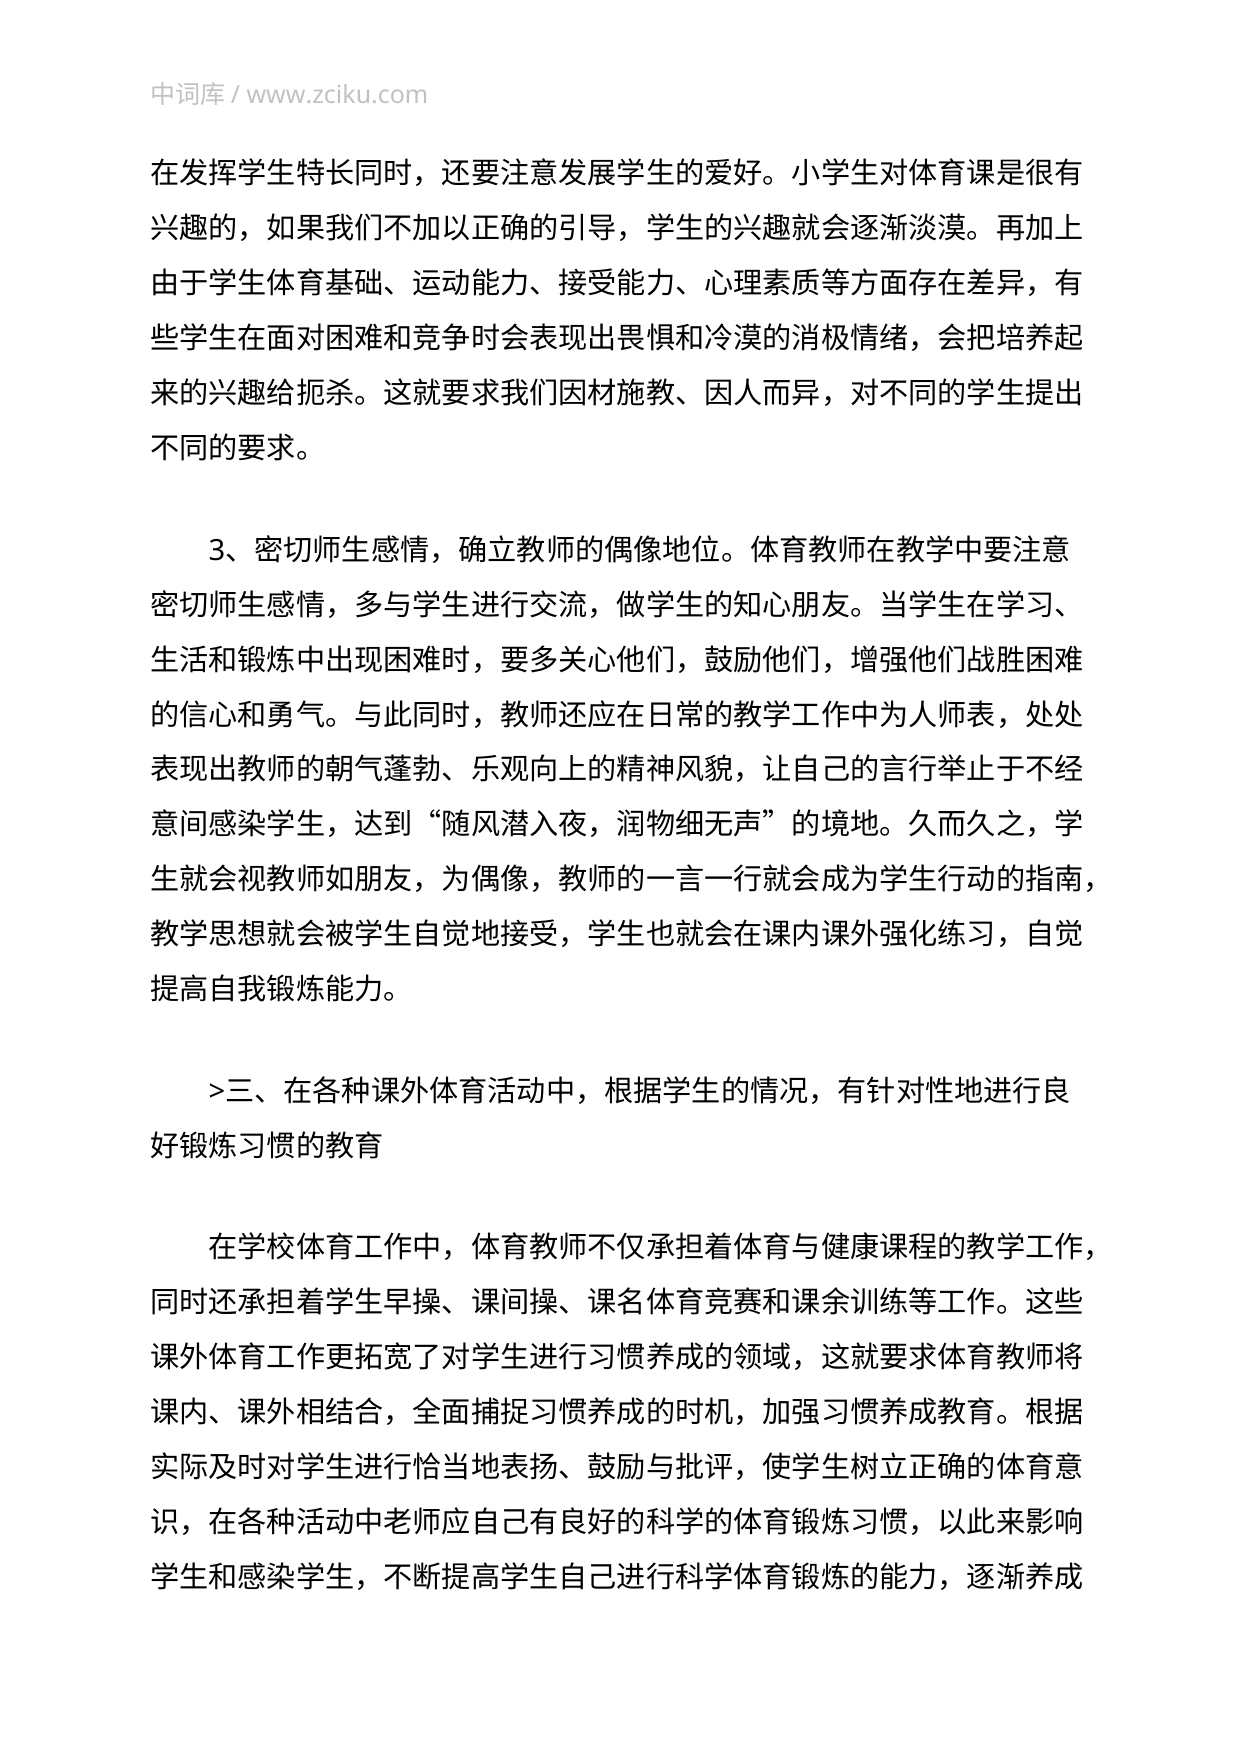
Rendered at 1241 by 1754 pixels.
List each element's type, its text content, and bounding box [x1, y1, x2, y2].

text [150, 150, 1090, 467]
text 3、密切师生感情，确立教师的偶像地位。体育教师在教学中要注意密切师生感情，多与学生进行交流，做学生的知心朋友。当学生在学习、生活和锻炼中出现困难时，要多关心他们，鼓励他们，增强他们战胜困难的信心和勇气。与此同时，教师还应在日常的教学工作中为人师表，处处表现出教师的朝气蓬勃、乐观向上的精神风貌，让自己的言行举止于不经意间感染学生，达到“随风潜入夜，润物细无声”的境地。久而久之，学生就会视教师如朋友，为偶像，教师的一言一行就会成为学生行动的指南，教学思想就会被学生自觉地接受，学生也就会在课内课外强化练习，自觉提高自我锻炼能力。 [150, 526, 1090, 1008]
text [150, 1224, 1090, 1596]
text >三、在各种课外体育活动中，根据学生的情况，有针对性地进行良好锻炼习惯的教育 [150, 1067, 1090, 1164]
